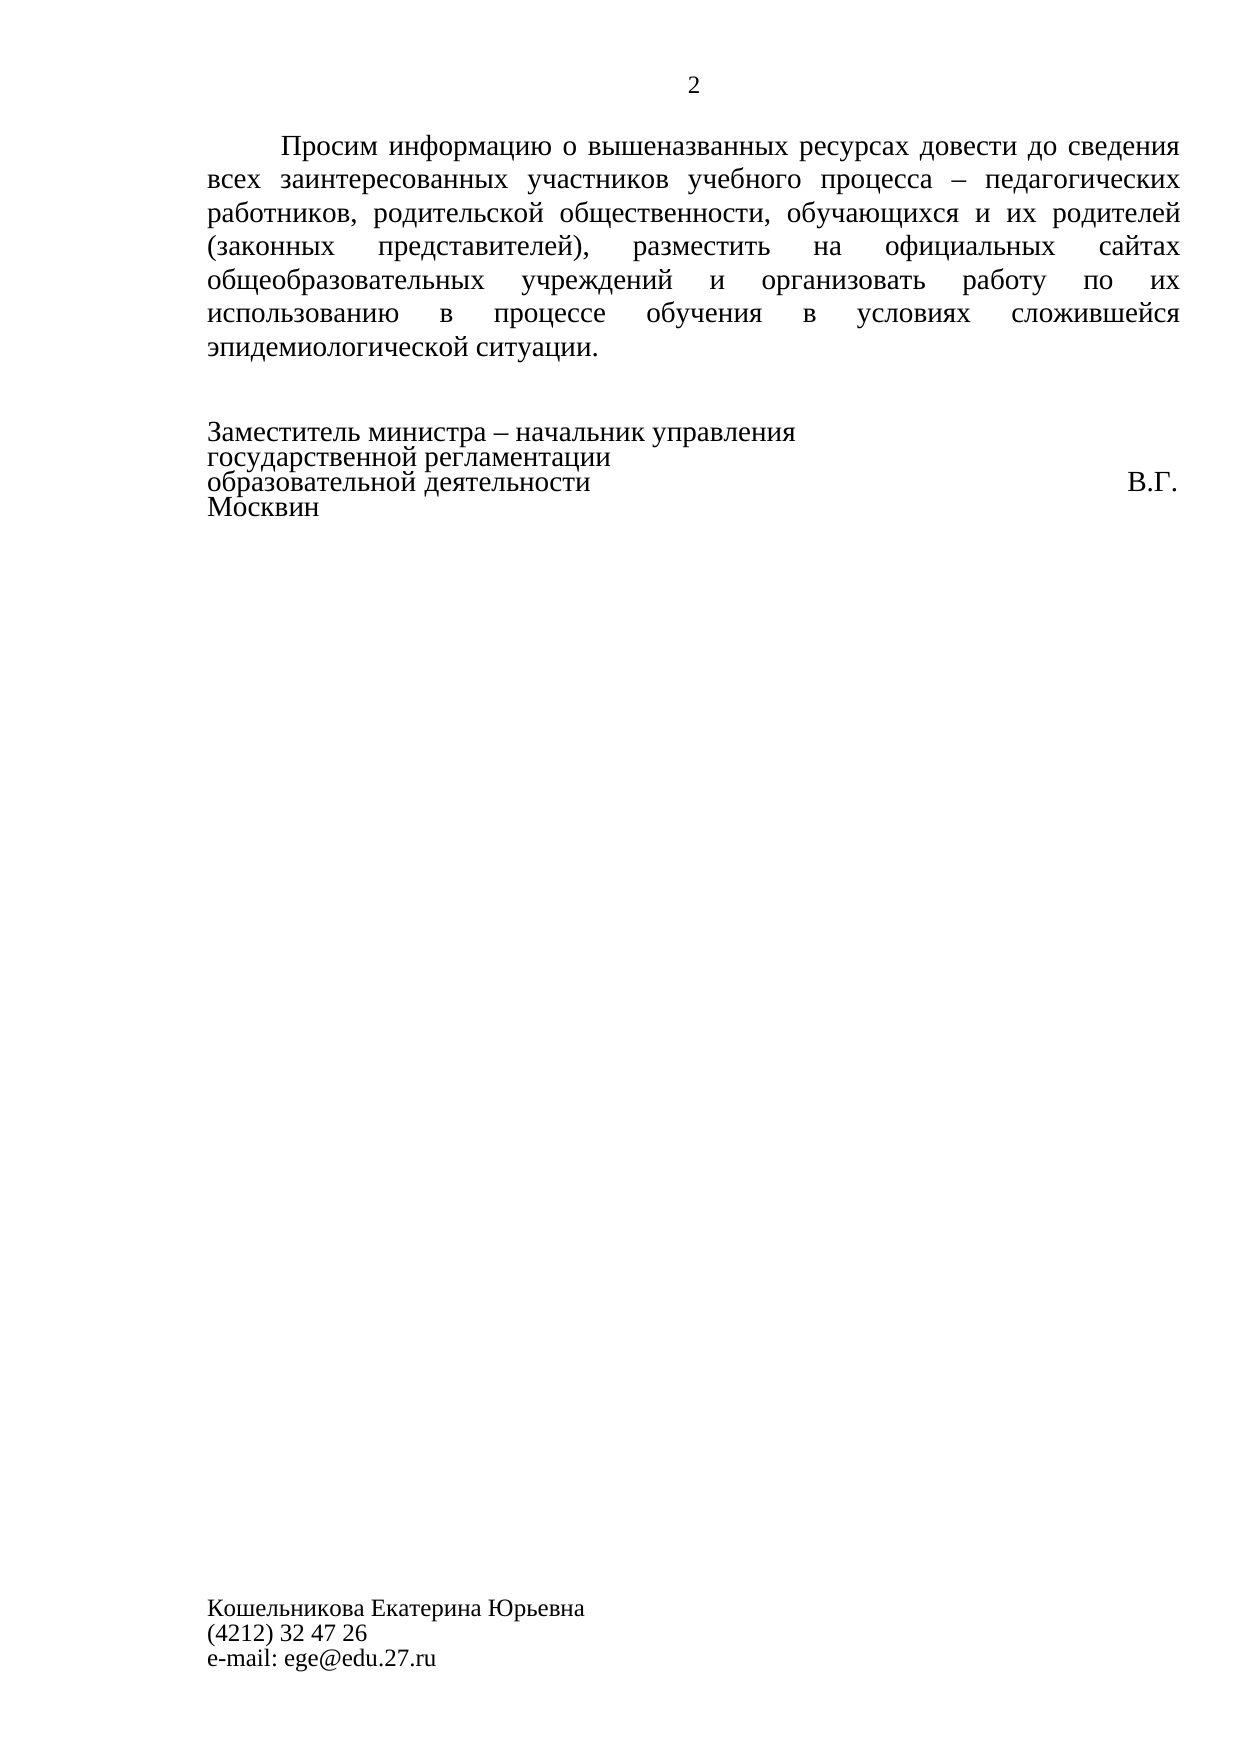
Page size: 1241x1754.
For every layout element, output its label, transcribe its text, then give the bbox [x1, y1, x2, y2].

text e-mail: ege@edu.27.ru [207, 1646, 1181, 1671]
text (4212) 32 47 26 [207, 1621, 1181, 1646]
text Просим информацию о вышеназванных ресурсах довести до сведения всех заинтересованных участников учебного процесса – педагогических работников, родительской общественности, обучающихся и их родителей (законных представителей), разместить на официальных сайтах общеобразовательных учреждений и организовать работу по их использованию в процессе обучения в условиях сложившейся эпидемиологической ситуации. [207, 128, 1181, 362]
text Кошельникова Екатерина Юрьевна [207, 1596, 1181, 1621]
text государственной регламентации [207, 446, 1181, 471]
text образовательной деятельности В.Г. Москвин [207, 471, 1181, 521]
text Заместитель министра – начальник управления [207, 421, 1181, 446]
